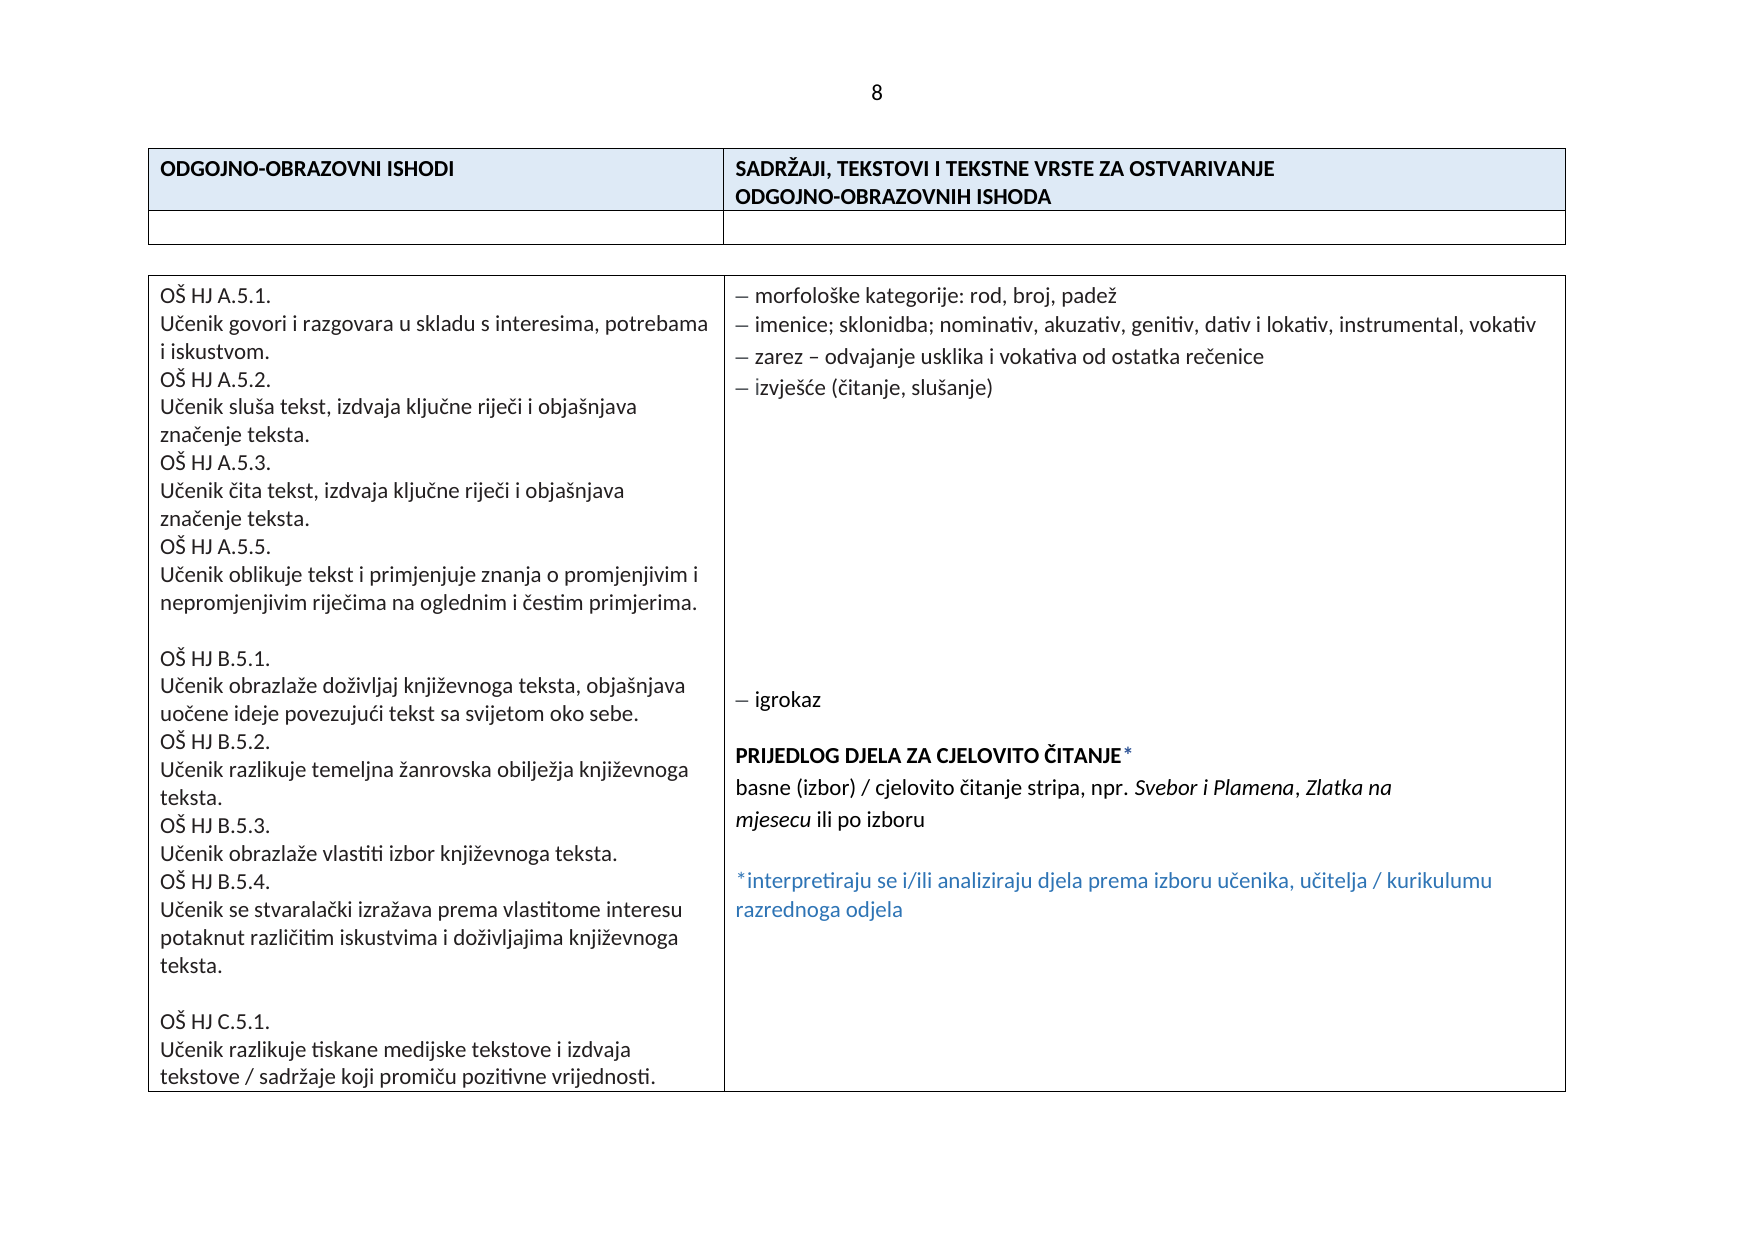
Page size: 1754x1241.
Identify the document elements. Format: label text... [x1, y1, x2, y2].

table_cell SADRŽAJI, TEKSTOVI I TEKSTNE VRSTE ZA OSTVARIVANJE ODGOJNO-OBRAZOVNIH ISHODA [724, 149, 1565, 210]
table_cell ODGOJNO-OBRAZOVNI ISHODI [149, 149, 723, 210]
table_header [149, 276, 724, 1091]
table_cell [724, 211, 1565, 244]
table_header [725, 276, 1565, 1091]
table_cell [149, 211, 723, 244]
